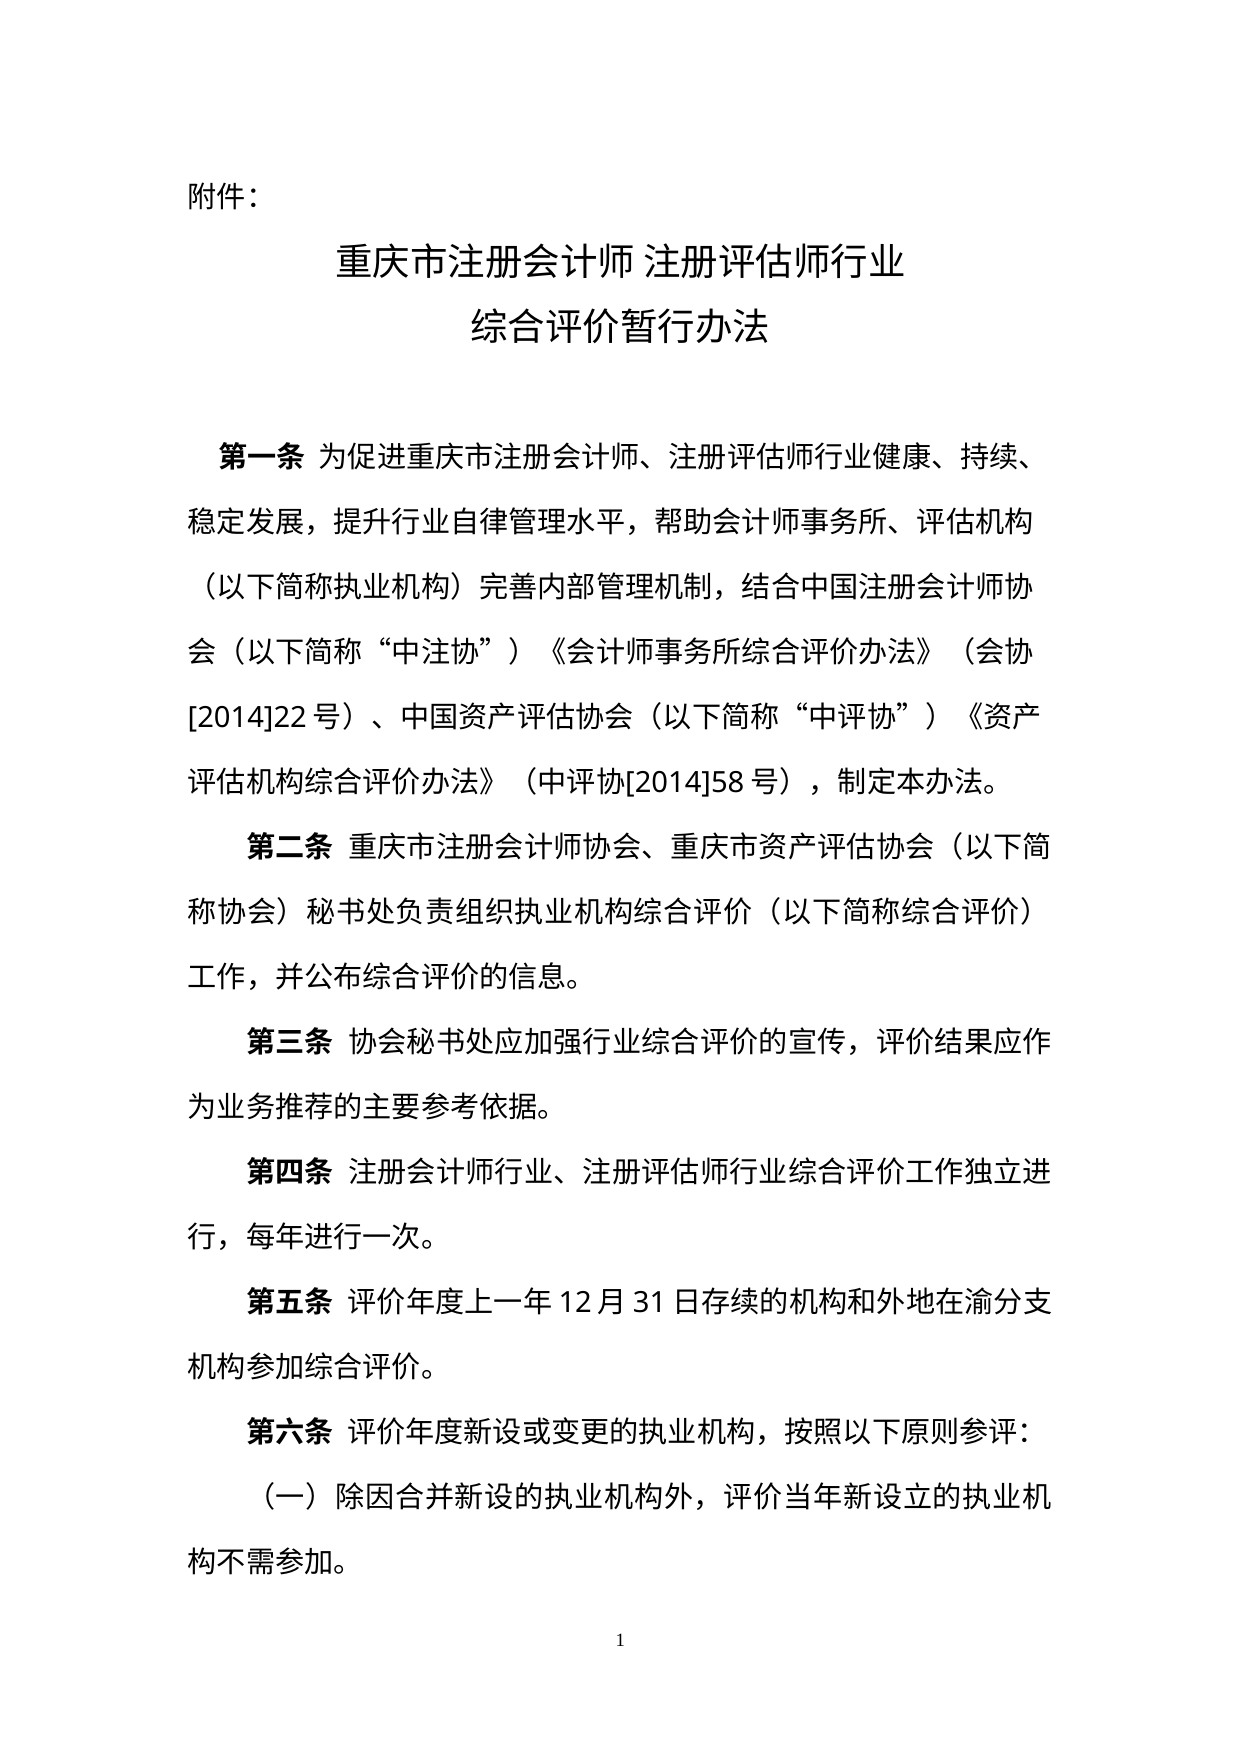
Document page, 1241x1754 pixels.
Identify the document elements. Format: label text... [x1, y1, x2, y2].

text （一）除因合并新设的执业机构外，评价当年新设立的执业机构不需参加。 [187, 1462, 1053, 1592]
text 附件： [187, 162, 1053, 227]
text 第四条 注册会计师行业、注册评估师行业综合评价工作独立进行，每年进行一次。 [187, 1137, 1053, 1267]
text 重庆市注册会计师 注册评估师行业 [187, 227, 1053, 292]
text 第五条 评价年度上一年12月31日存续的机构和外地在渝分支机构参加综合评价。 [187, 1267, 1053, 1397]
text 综合评价暂行办法 [187, 292, 1053, 357]
text 第六条 评价年度新设或变更的执业机构，按照以下原则参评： [187, 1397, 1053, 1462]
text 第二条 重庆市注册会计师协会、重庆市资产评估协会（以下简称协会）秘书处负责组织执业机构综合评价（以下简称综合评价）工作，并公布综合评价的信息。 [187, 812, 1053, 1007]
text 第一条 为促进重庆市注册会计师、注册评估师行业健康、持续、稳定发展，提升行业自律管理水平，帮助会计师事务所、评估机构（以下简称执业机构）完善内部管理机制，结合中国注册会计师协会（以下简称“中注协”）《会计师事务所综合评价办法》（会协[2014]22号）、中国资产评估协会（以下简称“中评协”）《资产评估机构综合评价办法》（中评协[2014]58号），制定本办法。 [187, 422, 1053, 812]
text 第三条 协会秘书处应加强行业综合评价的宣传，评价结果应作为业务推荐的主要参考依据。 [187, 1007, 1053, 1137]
